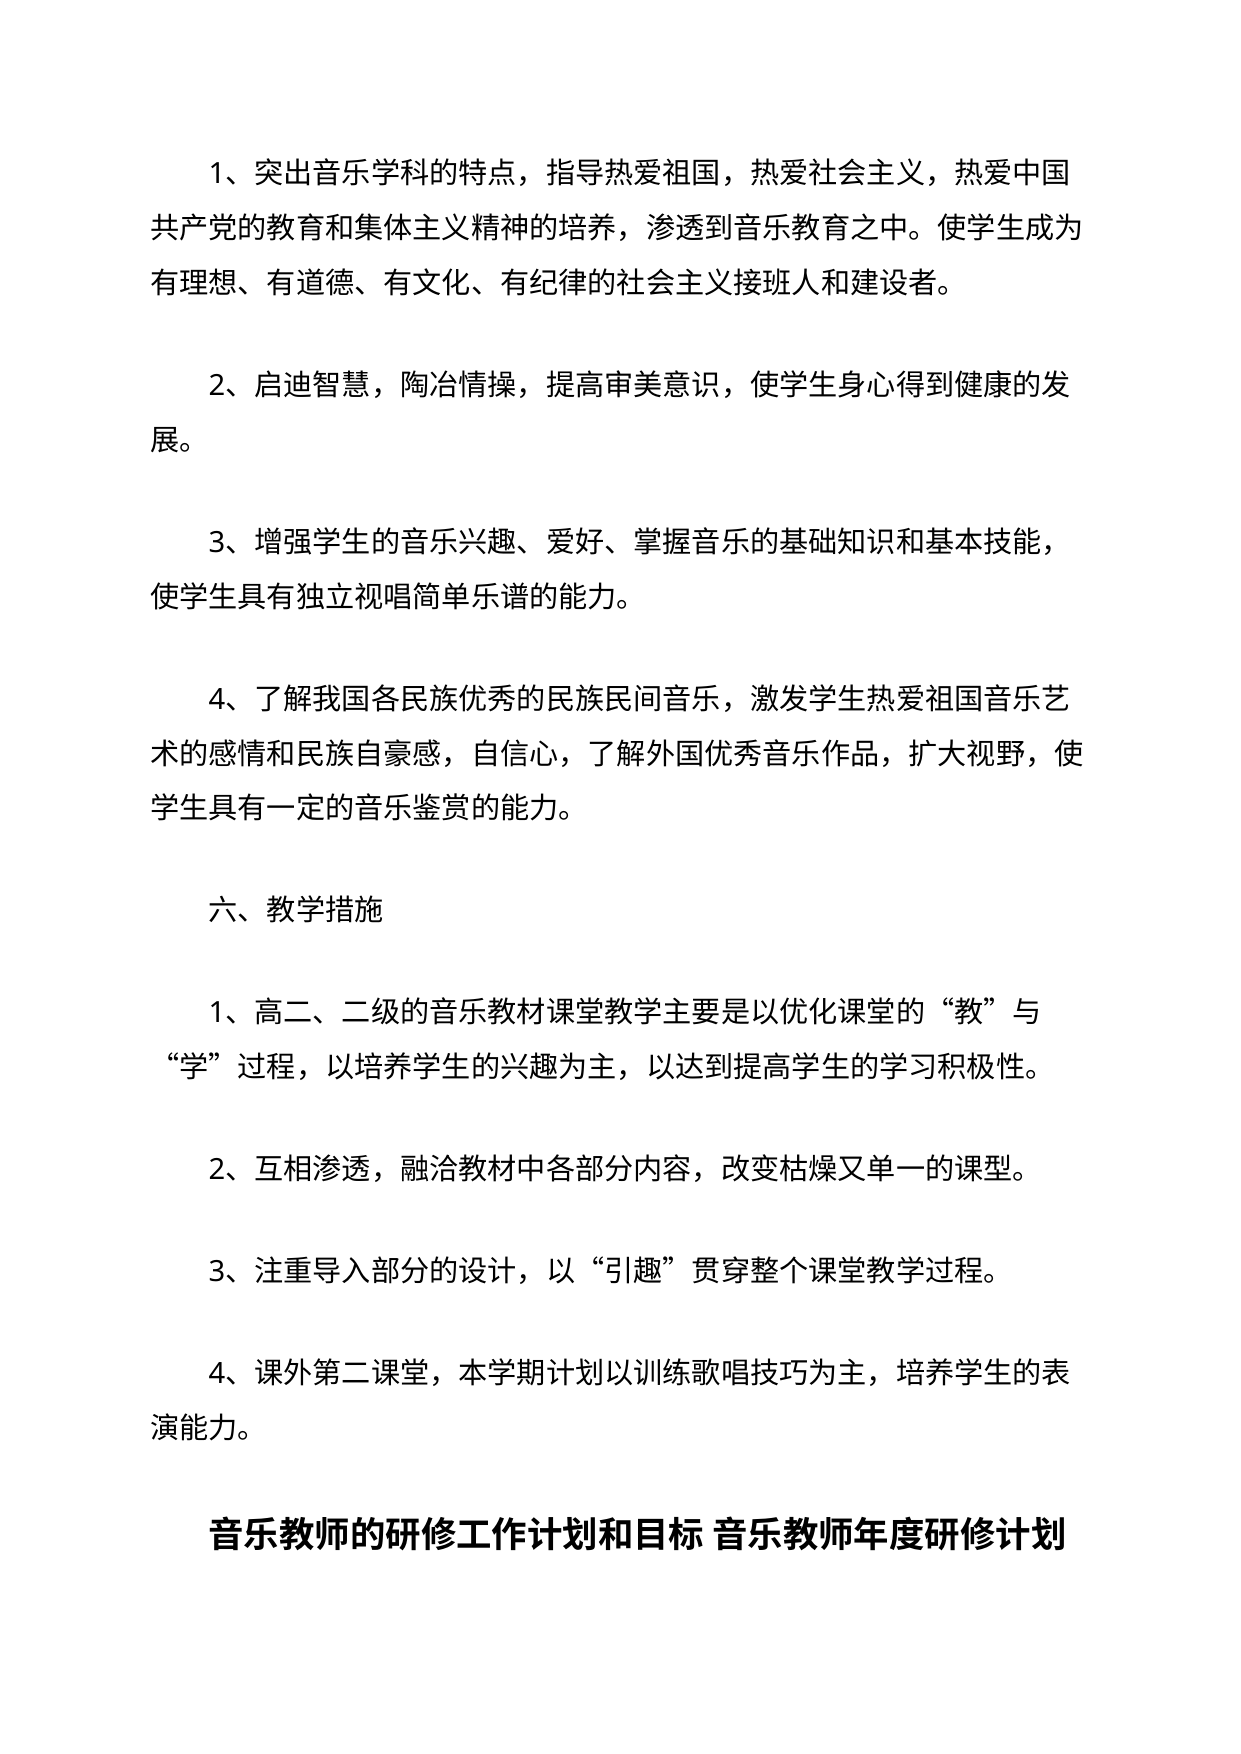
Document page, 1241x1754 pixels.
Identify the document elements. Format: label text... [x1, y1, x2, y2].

text 2、启迪智慧，陶冶情操，提高审美意识，使学生身心得到健康的发展。 [150, 362, 1090, 459]
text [150, 1506, 1090, 1557]
text 3、增强学生的音乐兴趣、爱好、掌握音乐的基础知识和基本技能，使学生具有独立视唱简单乐谱的能力。 [150, 518, 1090, 616]
text 4、了解我国各民族优秀的民族民间音乐，激发学生热爱祖国音乐艺术的感情和民族自豪感，自信心，了解外国优秀音乐作品，扩大视野，使学生具有一定的音乐鉴赏的能力。 [150, 675, 1090, 827]
text 3、注重导入部分的设计，以“引趣”贯穿整个课堂教学过程。 [150, 1247, 1090, 1290]
text 六、教学措施 [150, 887, 1090, 929]
text 1、高二、二级的音乐教材课堂教学主要是以优化课堂的“教”与“学”过程，以培养学生的兴趣为主，以达到提高学生的学习积极性。 [150, 989, 1090, 1086]
text 1、突出音乐学科的特点，指导热爱祖国，热爱社会主义，热爱中国共产党的教育和集体主义精神的培养，渗透到音乐教育之中。使学生成为有理想、有道德、有文化、有纪律的社会主义接班人和建设者。 [150, 150, 1090, 302]
text 2、互相渗透，融洽教材中各部分内容，改变枯燥又单一的课型。 [150, 1145, 1090, 1188]
text 4、课外第二课堂，本学期计划以训练歌唱技巧为主，培养学生的表演能力。 [150, 1349, 1090, 1447]
